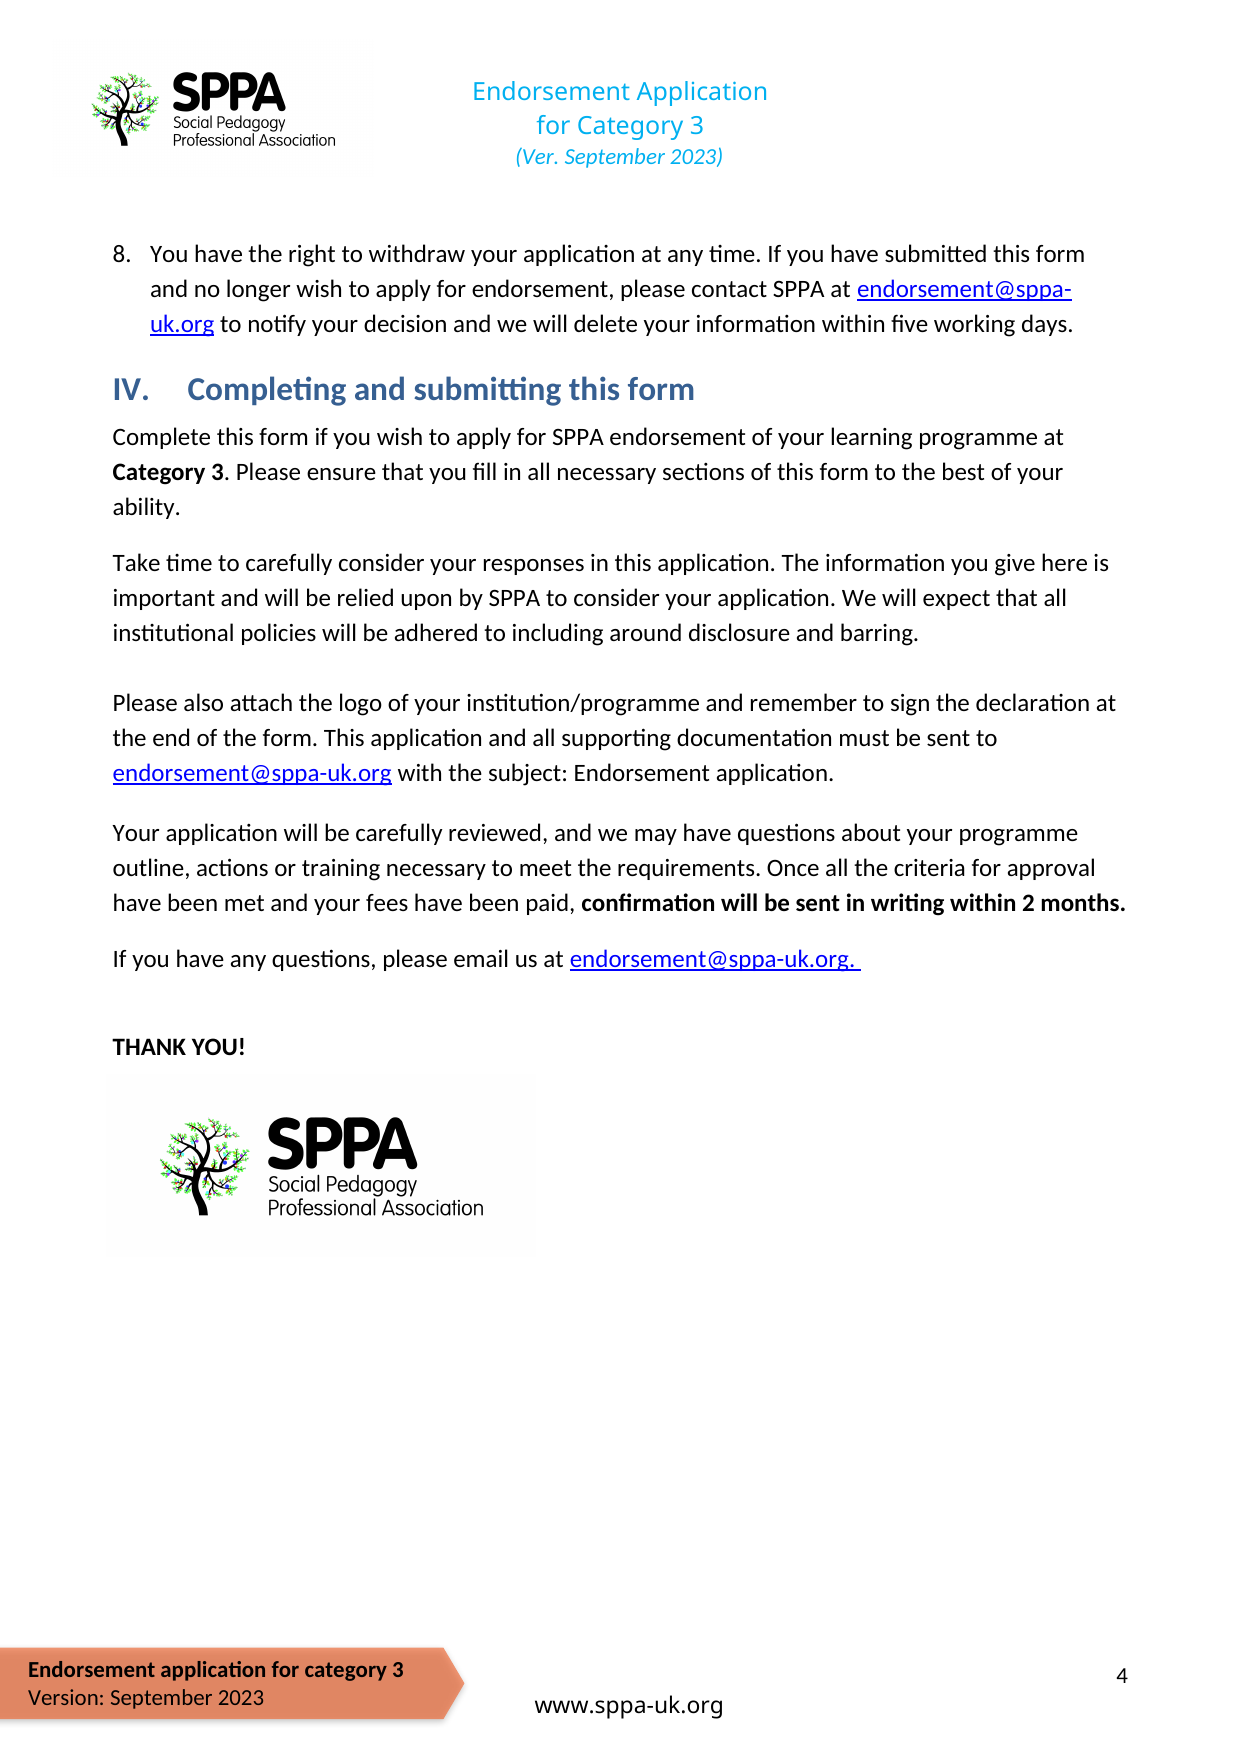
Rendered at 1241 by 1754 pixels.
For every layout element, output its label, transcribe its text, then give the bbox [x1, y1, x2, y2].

list You have the right to withdraw your application at any time. If you have submitted this form and no longer wish to apply for endorsement, please contact SPPA at endorsement@sppa-uk.org to notify your decision and we will delete your information within five working days. [112, 238, 1128, 338]
text If you have any questions, please email us at endorsement@sppa-uk.org. [112, 943, 1128, 973]
subtitle Completing and submitting this form [150, 368, 1128, 409]
text Please also attach the logo of your institution/programme and remember to sign the declaration at the end of the form. This application and all supporting documentation must be sent to endorsement@sppa-uk.org with the subject: Endorsement application. [112, 687, 1128, 788]
picture [52, 39, 375, 177]
text Complete this form if you wish to apply for SPPA endorsement of your learning programme at Category 3. Please ensure that you fill in all necessary sections of this form to the best of your ability. [112, 421, 1128, 522]
text Take time to carefully consider your responses in this application. The information you give here is important and will be relied upon by SPPA to consider your application. We will expect that all institutional policies will be adhered to including around disclosure and barring. [112, 547, 1128, 648]
picture [106, 1074, 536, 1257]
text Your application will be carefully reviewed, and we may have questions about your programme outline, actions or training necessary to meet the requirements. Once all the criteria for approval have been met and your fees have been paid, confirmation will be sent in writing within 2 months. [112, 817, 1128, 918]
text THANK YOU! [112, 1031, 1128, 1061]
